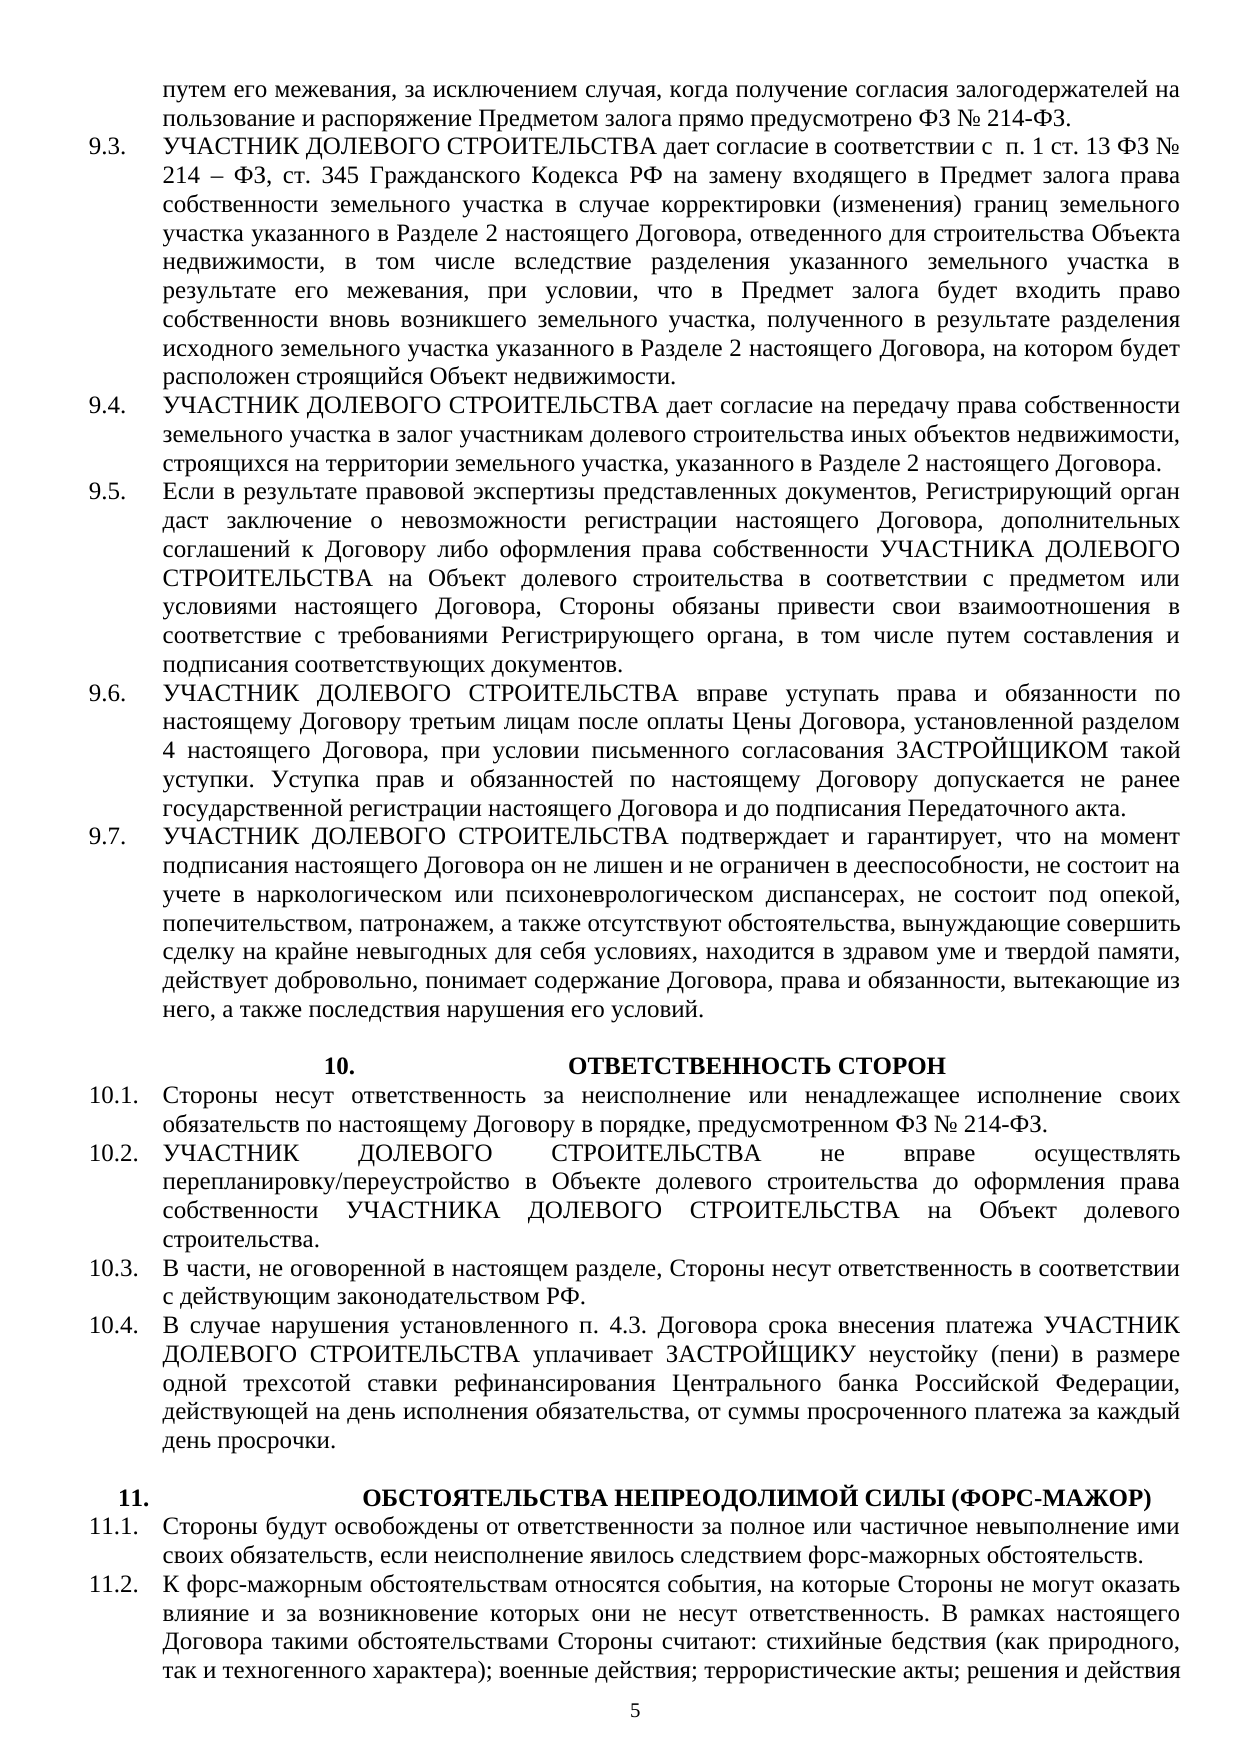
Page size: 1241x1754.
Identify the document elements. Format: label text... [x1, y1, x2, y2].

list УЧАСТНИК ДОЛЕВОГО СТРОИТЕЛЬСТВА не вправе осуществлять перепланировку/переустройство в Объекте долевого строительства до оформления права собственности УЧАСТНИКА ДОЛЕВОГО СТРОИТЕЛЬСТВА на Объект долевого строительства. [89, 1138, 1181, 1253]
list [89, 1569, 1181, 1684]
list Стороны несут ответственность за неисполнение или ненадлежащее исполнение своих обязательств по настоящему Договору в порядке, предусмотренном ФЗ № 214-ФЗ. [89, 1080, 1181, 1138]
list УЧАСТНИК ДОЛЕВОГО СТРОИТЕЛЬСТВА дает согласие в соответствии с п. 1 ст. 13 ФЗ № 214 – ФЗ, ст. 345 Гражданского Кодекса РФ на замену входящего в Предмет залога права собственности земельного участка в случае корректировки (изменения) границ земельного участка указанного в Разделе 2 настоящего Договора, отведенного для строительства Объекта недвижимости, в том числе вследствие разделения указанного земельного участка в результате его межевания, при условии, что в Предмет залога будет входить право собственности вновь возникшего земельного участка, полученного в результате разделения исходного земельного участка указанного в Разделе 2 настоящего Договора, на котором будет расположен строящийся Объект недвижимости. [89, 131, 1181, 390]
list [89, 74, 1181, 131]
list Стороны будут освобождены от ответственности за полное или частичное невыполнение ими своих обязательств, если неисполнение явилось следствием форс-мажорных обстоятельств. [89, 1511, 1181, 1569]
list УЧАСТНИК ДОЛЕВОГО СТРОИТЕЛЬСТВА вправе уступать права и обязанности по настоящему Договору третьим лицам после оплаты Цены Договора, установленной разделом 4 настоящего Договора, при условии письменного согласования ЗАСТРОЙЩИКОМ такой уступки. Уступка прав и обязанностей по настоящему Договору допускается не ранее государственной регистрации настоящего Договора и до подписания Передаточного акта. [89, 678, 1181, 821]
list УЧАСТНИК ДОЛЕВОГО СТРОИТЕЛЬСТВА дает согласие на передачу права собственности земельного участка в залог участникам долевого строительства иных объектов недвижимости, строящихся на территории земельного участка, указанного в Разделе 2 настоящего Договора. [89, 390, 1181, 476]
list В части, не оговоренной в настоящем разделе, Стороны несут ответственность в соответствии с действующим законодательством РФ. [89, 1253, 1181, 1310]
list В случае нарушения установленного п. 4.3. Договора срока внесения платежа УЧАСТНИК ДОЛЕВОГО СТРОИТЕЛЬСТВА уплачивает ЗАСТРОЙЩИКУ неустойку (пени) в размере одной трехсотой ставки рефинансирования Центрального банка Российской Федерации, действующей на день исполнения обязательства, от суммы просроченного платежа за каждый день просрочки. [89, 1310, 1181, 1454]
list ОТВЕТСТВЕННОСТЬ СТОРОН [89, 1051, 1181, 1080]
list Если в результате правовой экспертизы представленных документов, Регистрирующий орган даст заключение о невозможности регистрации настоящего Договора, дополнительных соглашений к Договору либо оформления права собственности УЧАСТНИКА ДОЛЕВОГО СТРОИТЕЛЬСТВА на Объект долевого строительства в соответствии с предметом или условиями настоящего Договора, Стороны обязаны привести свои взаимоотношения в соответствие с требованиями Регистрирующего органа, в том числе путем составления и подписания соответствующих документов. [89, 476, 1181, 678]
list ОБСТОЯТЕЛЬСТВА НЕПРЕОДОЛИМОЙ СИЛЫ (ФОРС-МАЖОР) [89, 1483, 1181, 1511]
list УЧАСТНИК ДОЛЕВОГО СТРОИТЕЛЬСТВА подтверждает и гарантирует, что на момент подписания настоящего Договора он не лишен и не ограничен в дееспособности, не состоит на учете в наркологическом или психоневрологическом диспансерах, не состоит под опекой, попечительством, патронажем, а также отсутствуют обстоятельства, вынуждающие совершить сделку на крайне невыгодных для себя условиях, находится в здравом уме и твердой памяти, действует добровольно, понимает содержание Договора, права и обязанности, вытекающие из него, а также последствия нарушения его условий. [89, 821, 1181, 1023]
